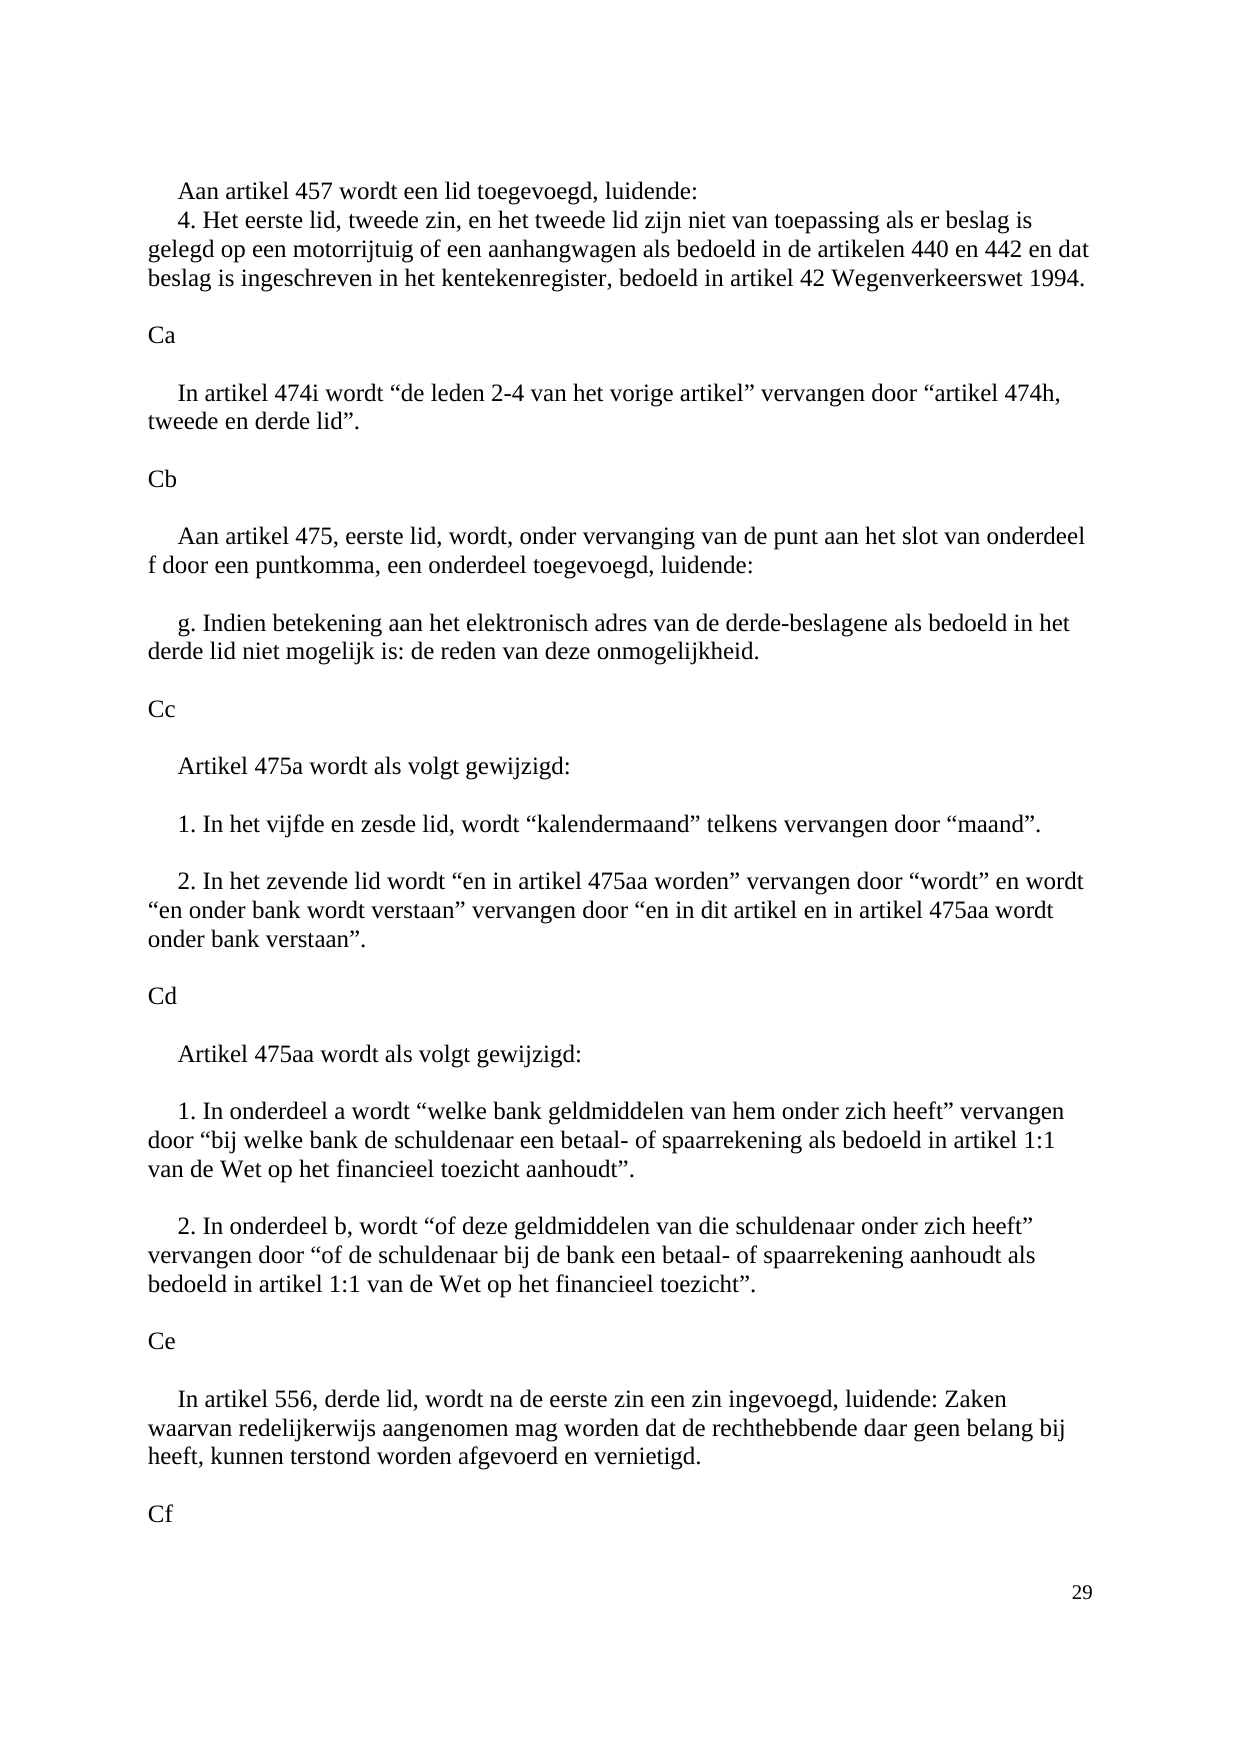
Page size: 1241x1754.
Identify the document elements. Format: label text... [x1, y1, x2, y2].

text Ce [148, 1326, 1092, 1355]
text Cb [148, 464, 1092, 493]
text 1. In onderdeel a wordt “welke bank geldmiddelen van hem onder zich heeft” vervangen door “bij welke bank de schuldenaar een betaal- of spaarrekening als bedoeld in artikel 1:1 van de Wet op het financieel toezicht aanhoudt”. [148, 1096, 1092, 1183]
text Cf [148, 1499, 1092, 1528]
text Cc [148, 694, 1092, 723]
text In artikel 556, derde lid, wordt na de eerste zin een zin ingevoegd, luidende: Zaken waarvan redelijkerwijs aangenomen mag worden dat de rechthebbende daar geen belang bij heeft, kunnen terstond worden afgevoerd en vernietigd. [148, 1384, 1092, 1470]
text Ca [148, 320, 1092, 349]
text 4. Het eerste lid, tweede zin, en het tweede lid zijn niet van toepassing als er beslag is gelegd op een motorrijtuig of een aanhangwagen als bedoeld in de artikelen 440 en 442 en dat beslag is ingeschreven in het kentekenregister, bedoeld in artikel 42 Wegenverkeerswet 1994. [148, 205, 1093, 291]
text Aan artikel 457 wordt een lid toegevoegd, luidende: [148, 176, 1093, 205]
text Artikel 475a wordt als volgt gewijzigd: [148, 751, 1092, 780]
text Aan artikel 475, eerste lid, wordt, onder vervanging van de punt aan het slot van onderdeel f door een puntkomma, een onderdeel toegevoegd, luidende: [148, 521, 1092, 579]
text 1. In het vijfde en zesde lid, wordt “kalendermaand” telkens vervangen door “maand”. [148, 809, 1092, 838]
text Cd [148, 981, 1092, 1010]
text g. Indien betekening aan het elektronisch adres van de derde-beslagene als bedoeld in het derde lid niet mogelijk is: de reden van deze onmogelijkheid. [148, 608, 1092, 665]
text 2. In het zevende lid wordt “en in artikel 475aa worden” vervangen door “wordt” en wordt “en onder bank wordt verstaan” vervangen door “en in dit artikel en in artikel 475aa wordt onder bank verstaan”. [148, 866, 1092, 953]
text In artikel 474i wordt “de leden 2-4 van het vorige artikel” vervangen door “artikel 474h, tweede en derde lid”. [148, 378, 1092, 435]
text Artikel 475aa wordt als volgt gewijzigd: [148, 1039, 1092, 1068]
text 2. In onderdeel b, wordt “of deze geldmiddelen van die schuldenaar onder zich heeft” vervangen door “of de schuldenaar bij de bank een betaal- of spaarrekening aanhoudt als bedoeld in artikel 1:1 van de Wet op het financieel toezicht”. [148, 1211, 1092, 1298]
